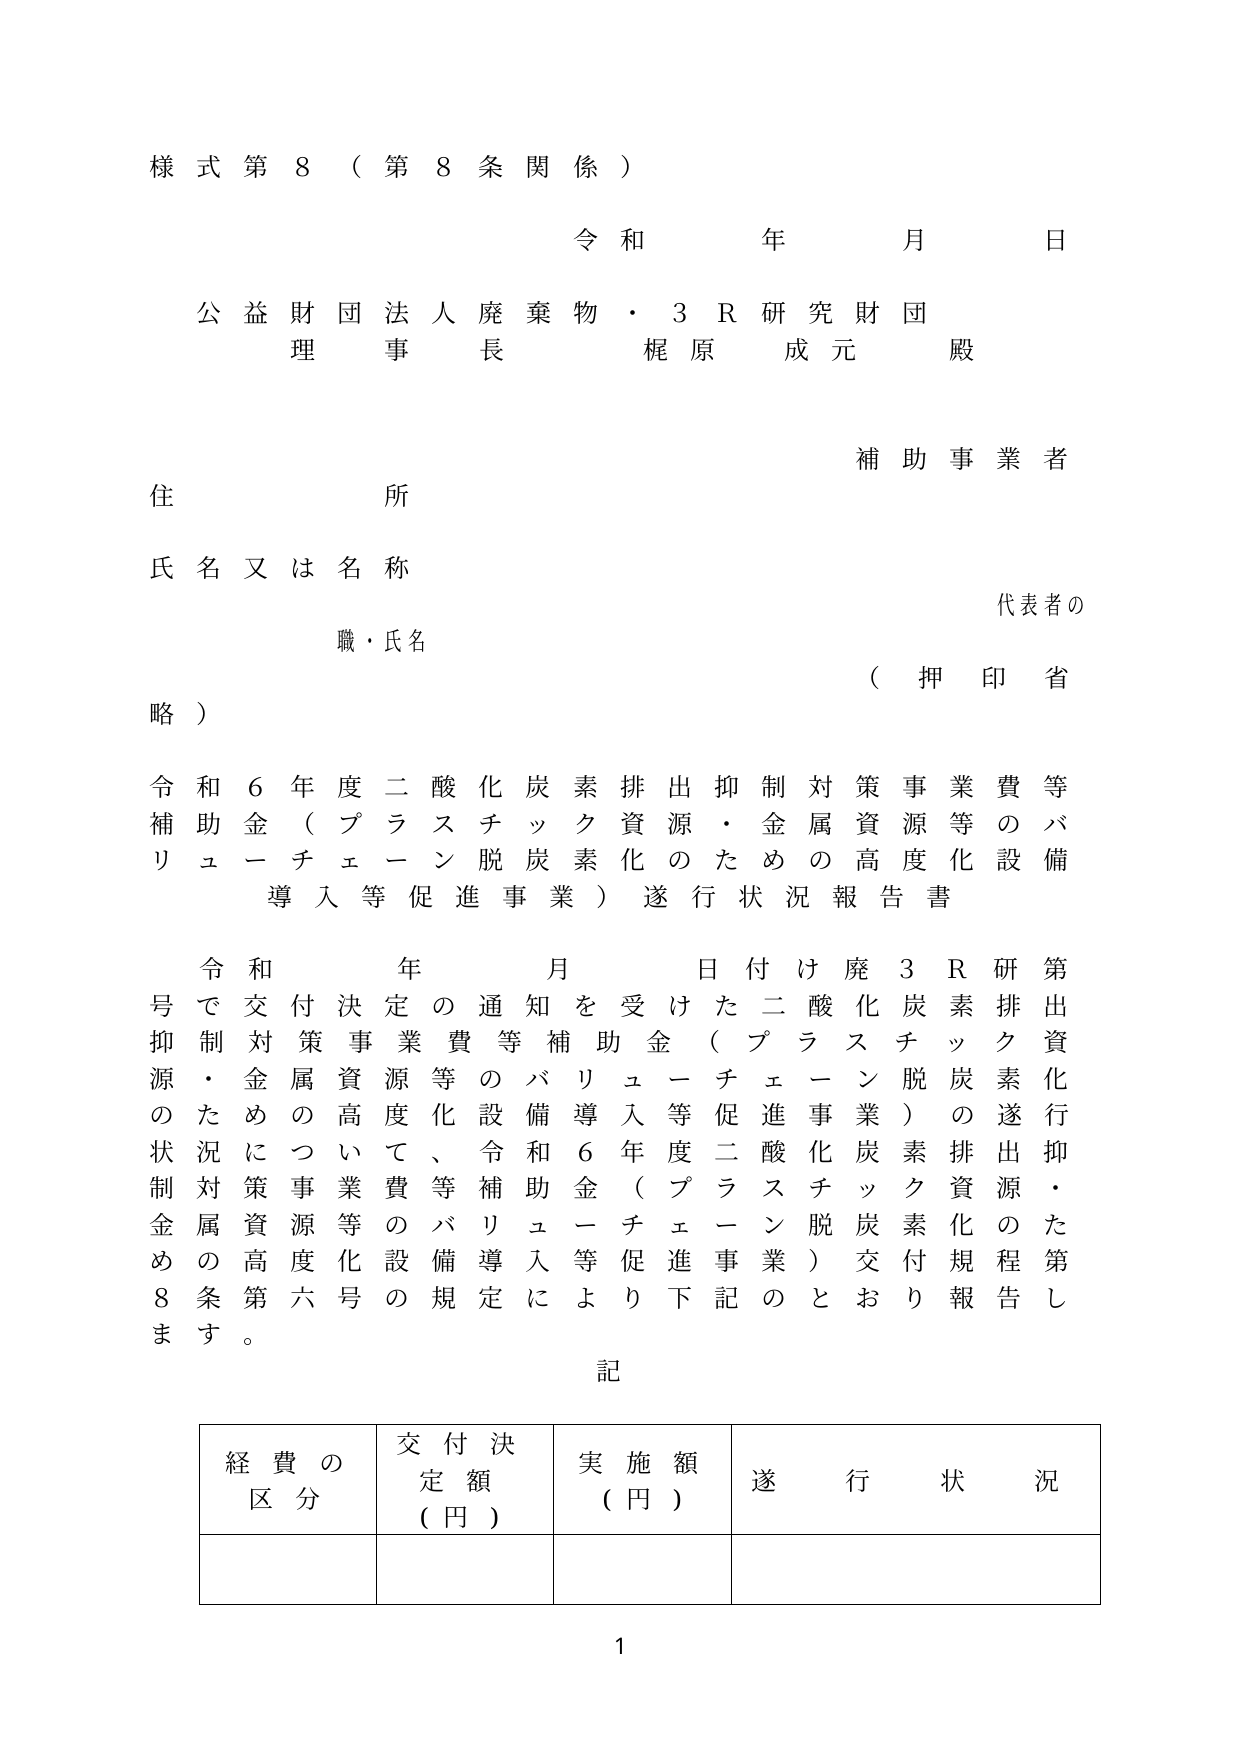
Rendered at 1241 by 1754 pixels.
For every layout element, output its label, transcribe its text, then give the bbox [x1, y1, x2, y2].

text 氏名又は名称 [149, 512, 1091, 585]
table_header 交付決定額(円) [377, 1425, 553, 1534]
text 令和６年度二酸化炭素排出抑制対策事業費等補助金（プラスチック資源・金属資源等のバリューチェーン脱炭素化のための高度化設備導入等促進事業）遂行状況報告書 [149, 768, 1091, 913]
table_cell [377, 1535, 553, 1604]
text 代表者の職・氏名 [314, 585, 1091, 658]
table_header 経費の区分 [200, 1425, 376, 1534]
text 令和 年 月 日 [149, 221, 1091, 257]
text 理 事 長 梶原 成元 殿 [149, 330, 1091, 367]
table_header 遂 行 状 況 [732, 1425, 1100, 1534]
text 令和 年 月 日付け廃３Ｒ研第 号で交付決定の通知を受けた二酸化炭素排出抑制対策事業費等補助金（プラスチック資源・金属資源等のバリューチェーン脱炭素化のための高度化設備導入等促進事業）の遂行状況について、令和６年度二酸化炭素排出抑制対策事業費等補助金（プラスチック資源・金属資源等のバリューチェーン脱炭素化のための高度化設備導入等促進事業）交付規程第８条第六号の規定により下記のとおり報告します。 [149, 950, 1091, 1351]
table_cell [732, 1535, 1100, 1604]
text （押印省略） [149, 658, 1091, 731]
text 様式第８（第８条関係） [149, 148, 1091, 184]
text 記 [149, 1351, 1091, 1387]
table_cell [200, 1535, 376, 1604]
table_header 実施額(円) [554, 1425, 731, 1534]
table_cell [554, 1535, 731, 1604]
text 公益財団法人廃棄物・３Ｒ研究財団 [149, 294, 1091, 330]
text 補助事業者 住 所 [149, 439, 1091, 512]
